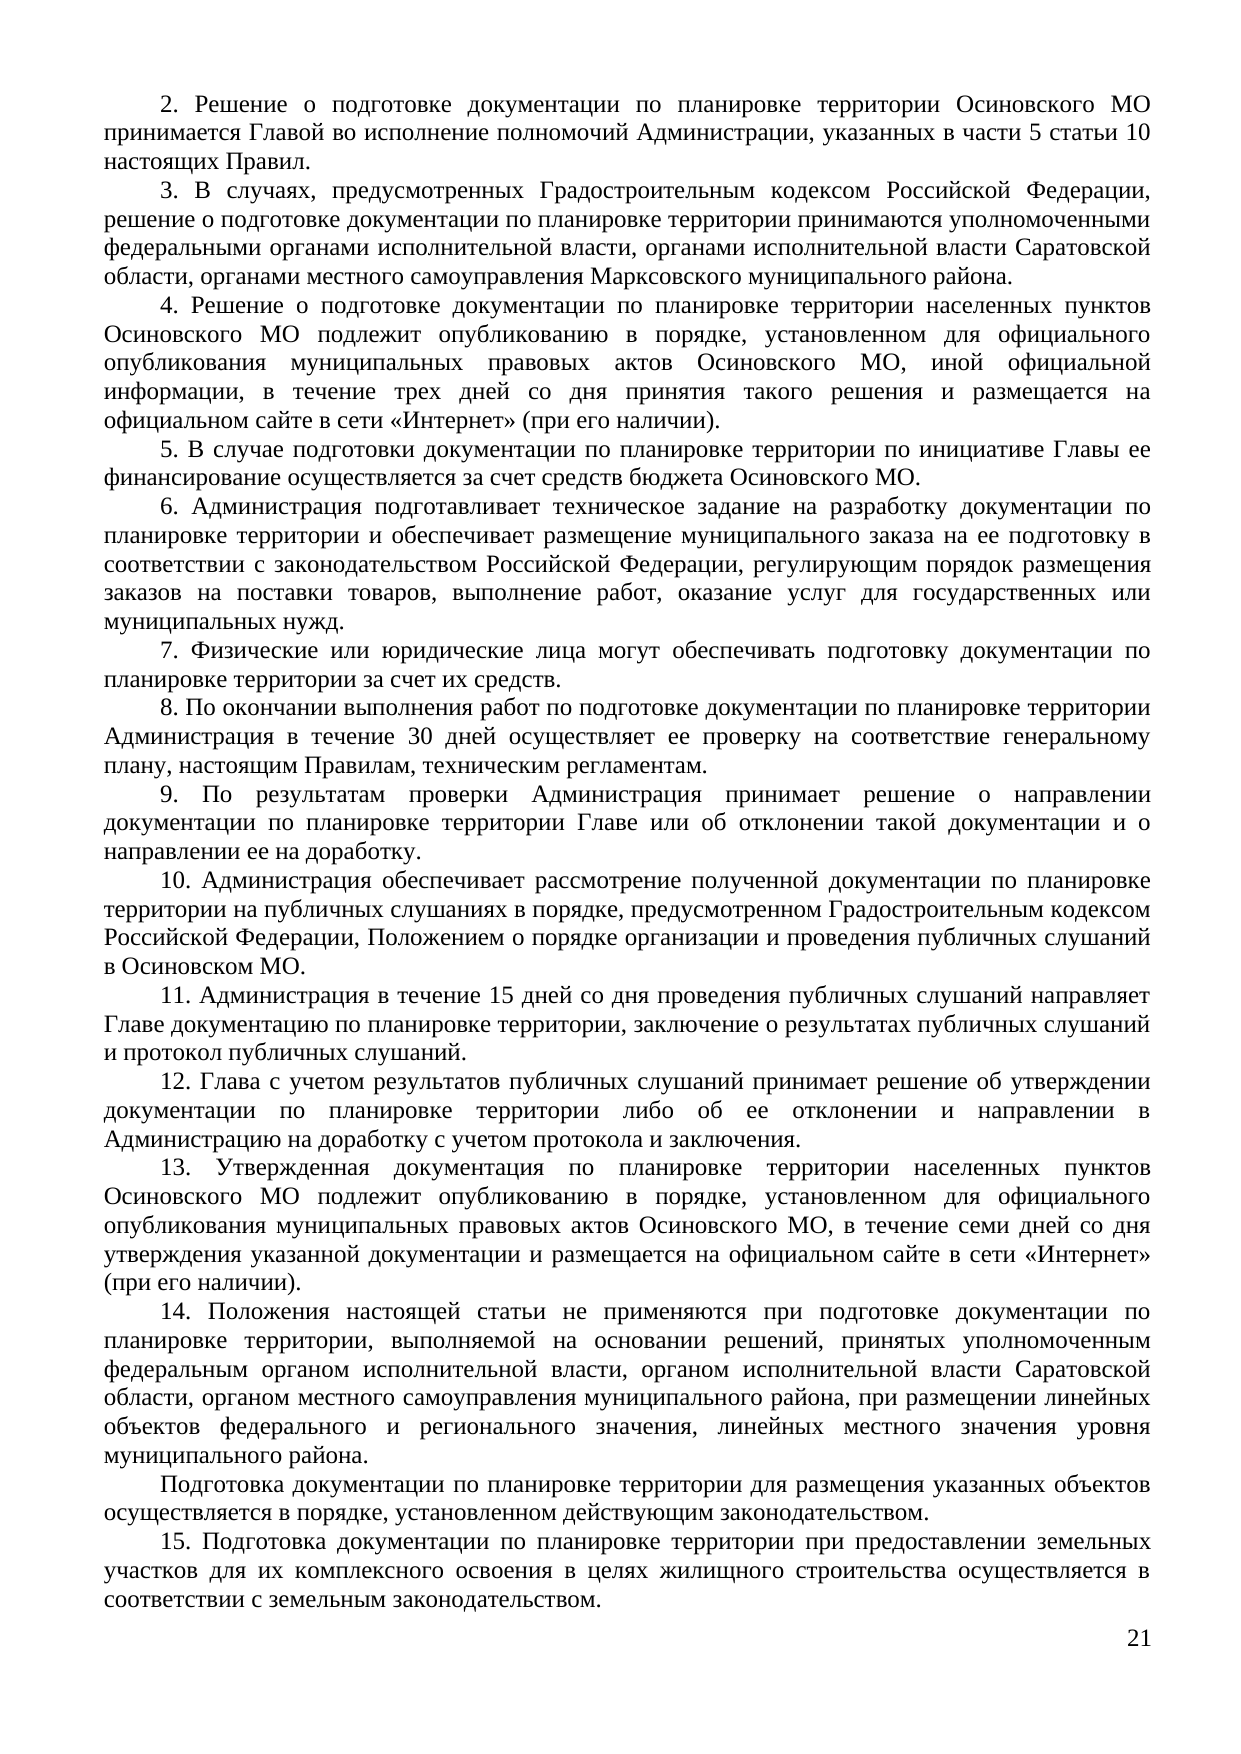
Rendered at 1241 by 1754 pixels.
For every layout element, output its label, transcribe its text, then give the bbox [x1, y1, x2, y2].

text 11. Администрация в течение 15 дней со дня проведения публичных слушаний направляет Главе документацию по планировке территории, заключение о результатах публичных слушаний и протокол публичных слушаний. [103, 980, 1152, 1066]
text 4. Решение о подготовке документации по планировке территории населенных пунктов Осиновского МО подлежит опубликованию в порядке, установленном для официального опубликования муниципальных правовых актов Осиновского МО, иной официальной информации, в течение трех дней со дня принятия такого решения и размещается на официальном сайте в сети «Интернет» (при его наличии). [103, 290, 1152, 434]
text 15. Подготовка документации по планировке территории при предоставлении земельных участков для их комплексного освоения в целях жилищного строительства осуществляется в соответствии с земельным законодательством. [103, 1526, 1152, 1612]
text 3. В случаях, предусмотренных Градостроительным кодексом Российской Федерации, решение о подготовке документации по планировке территории принимаются уполномоченными федеральными органами исполнительной власти, органами исполнительной власти Саратовской области, органами местного самоуправления Марксовского муниципального района. [103, 175, 1152, 290]
text 14. Положения настоящей статьи не применяются при подготовке документации по планировке территории, выполняемой на основании решений, принятых уполномоченным федеральным органом исполнительной власти, органом исполнительной власти Саратовской области, органом местного самоуправления муниципального района, при размещении линейных объектов федерального и регионального значения, линейных местного значения уровня муниципального района. [103, 1296, 1152, 1469]
text 13. Утвержденная документация по планировке территории населенных пунктов Осиновского МО подлежит опубликованию в порядке, установленном для официального опубликования муниципальных правовых актов Осиновского МО, в течение семи дней со дня утверждения указанной документации и размещается на официальном сайте в сети «Интернет» (при его наличии). [103, 1152, 1152, 1296]
text 9. По результатам проверки Администрация принимает решение о направлении документации по планировке территории Главе или об отклонении такой документации и о направлении ее на доработку. [103, 779, 1152, 865]
text 2. Решение о подготовке документации по планировке территории Осиновского МО принимается Главой во исполнение полномочий Администрации, указанных в части 5 статьи 10 настоящих Правил. [103, 89, 1152, 175]
text 12. Глава с учетом результатов публичных слушаний принимает решение об утверждении документации по планировке территории либо об ее отклонении и направлении в Администрацию на доработку с учетом протокола и заключения. [103, 1066, 1152, 1152]
text 7. Физические или юридические лица могут обеспечивать подготовку документации по планировке территории за счет их средств. [103, 635, 1152, 692]
text 5. В случае подготовки документации по планировке территории по инициативе Главы ее финансирование осуществляется за счет средств бюджета Осиновского МО. [103, 434, 1152, 491]
text 6. Администрация подготавливает техническое задание на разработку документации по планировке территории и обеспечивает размещение муниципального заказа на ее подготовку в соответствии с законодательством Российской Федерации, регулирующим порядок размещения заказов на поставки товаров, выполнение работ, оказание услуг для государственных или муниципальных нужд. [103, 491, 1152, 635]
text 10. Администрация обеспечивает рассмотрение полученной документации по планировке территории на публичных слушаниях в порядке, предусмотренном Градостроительным кодексом Российской Федерации, Положением о порядке организации и проведения публичных слушаний в Осиновском МО. [103, 865, 1152, 980]
text 8. По окончании выполнения работ по подготовке документации по планировке территории Администрация в течение 30 дней осуществляет ее проверку на соответствие генеральному плану, настоящим Правилам, техническим регламентам. [103, 692, 1152, 779]
text Подготовка документации по планировке территории для размещения указанных объектов осуществляется в порядке, установленном действующим законодательством. [103, 1469, 1152, 1526]
